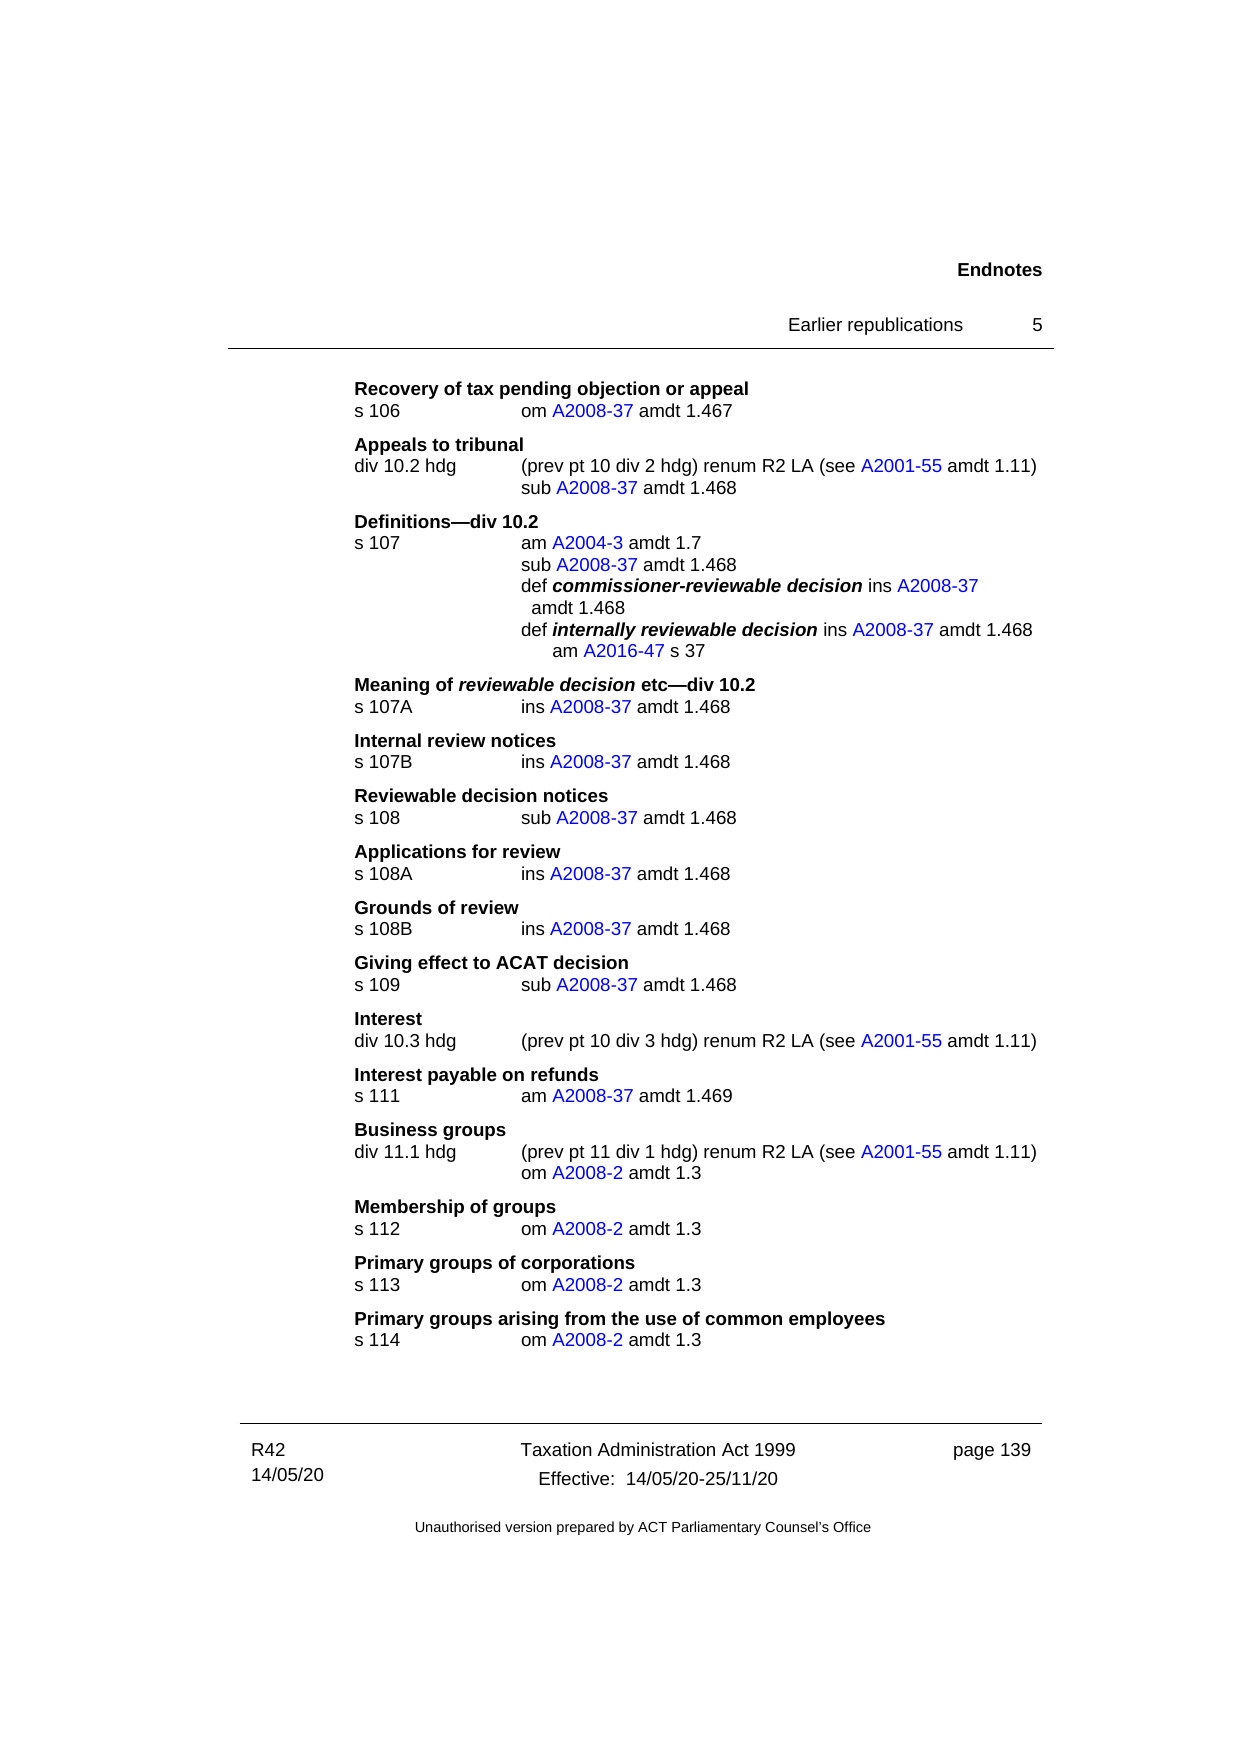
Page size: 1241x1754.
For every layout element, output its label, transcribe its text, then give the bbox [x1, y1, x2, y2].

text def internally reviewable decision ins A2008-37 amdt 1.468 [354, 618, 1042, 640]
text s 108B ins A2008-37 amdt 1.468 [354, 918, 1042, 940]
text s 107B ins A2008-37 amdt 1.468 [354, 751, 1042, 773]
text Internal review notices [354, 730, 1042, 751]
text Membership of groups [354, 1196, 1042, 1218]
text Primary groups arising from the use of common employees [354, 1307, 1042, 1329]
text Interest payable on refunds [354, 1063, 1042, 1085]
text div 11.1 hdg (prev pt 11 div 1 hdg) renum R2 LA (see A2001-55 amdt 1.11) [354, 1141, 1042, 1162]
text Meaning of reviewable decision etc—div 10.2 [354, 674, 1042, 696]
text div 10.3 hdg (prev pt 10 div 3 hdg) renum R2 LA (see A2001-55 amdt 1.11) [354, 1029, 1042, 1051]
text Grounds of review [354, 897, 1042, 918]
text s 107A ins A2008-37 amdt 1.468 [354, 696, 1042, 717]
text s 112 om A2008-2 amdt 1.3 [354, 1218, 1042, 1239]
text Primary groups of corporations [354, 1252, 1042, 1273]
text Reviewable decision notices [354, 785, 1042, 807]
text s 111 am A2008-37 amdt 1.469 [354, 1085, 1042, 1107]
text s 109 sub A2008-37 amdt 1.468 [354, 974, 1042, 995]
text div 10.2 hdg (prev pt 10 div 2 hdg) renum R2 LA (see A2001-55 amdt 1.11) [354, 455, 1042, 477]
text sub A2008-37 amdt 1.468 [354, 554, 1042, 575]
text Appeals to tribunal [354, 433, 1042, 455]
text s 106 om A2008-37 amdt 1.467 [354, 399, 1042, 421]
text sub A2008-37 amdt 1.468 [354, 477, 1042, 498]
text om A2008-2 amdt 1.3 [354, 1162, 1042, 1184]
text s 113 om A2008-2 amdt 1.3 [354, 1273, 1042, 1295]
text am A2016-47 s 37 [354, 640, 1042, 662]
text s 107 am A2004-3 amdt 1.7 [354, 532, 1042, 554]
text s 108 sub A2008-37 amdt 1.468 [354, 807, 1042, 828]
text Interest [354, 1008, 1042, 1029]
text def commissioner-reviewable decision ins A2008-37 amdt 1.468 [354, 575, 1042, 618]
text s 114 om A2008-2 amdt 1.3 [354, 1329, 1042, 1351]
text s 108A ins A2008-37 amdt 1.468 [354, 862, 1042, 884]
text Recovery of tax pending objection or appeal [354, 378, 1042, 399]
text Giving effect to ACAT decision [354, 952, 1042, 974]
text Business groups [354, 1119, 1042, 1141]
text Applications for review [354, 841, 1042, 862]
text Definitions—div 10.2 [354, 511, 1042, 532]
